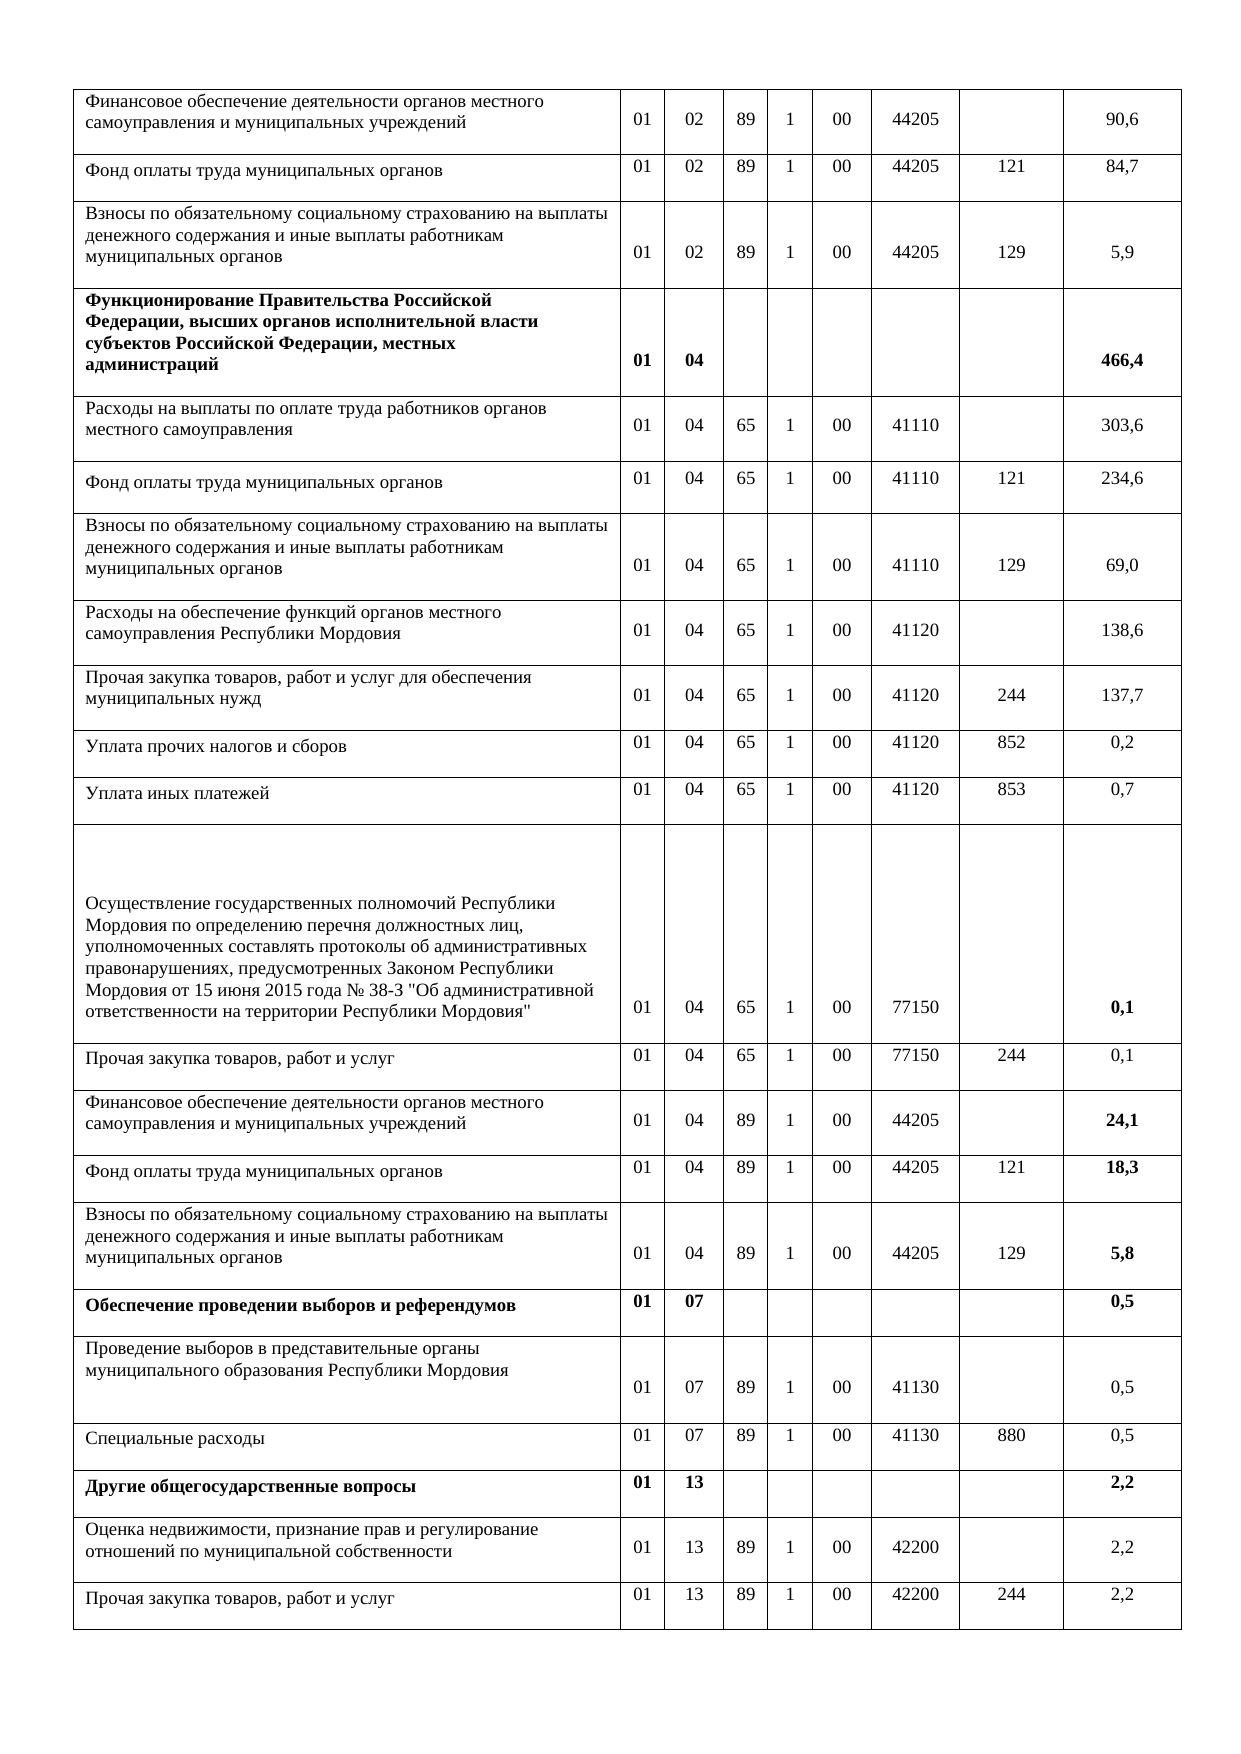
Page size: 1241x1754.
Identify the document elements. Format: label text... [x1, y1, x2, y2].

table_cell Взносы по обязательному социальному страхованию на выплаты денежного содержания и иные выплаты работникам муниципальных органов [74, 514, 620, 600]
table_cell 65 [724, 514, 767, 600]
table_cell [724, 1471, 767, 1517]
table_cell 1 [768, 462, 812, 513]
table_cell 00 [813, 1518, 871, 1582]
table_cell [768, 1471, 812, 1517]
table_cell 1 [768, 202, 812, 287]
table_cell 89 [724, 1203, 767, 1288]
table_cell 41110 [872, 397, 959, 461]
table_cell 234,6 [1064, 462, 1181, 513]
table_cell 01 [621, 731, 664, 777]
table_cell 0,1 [1064, 1044, 1181, 1090]
table_cell 41120 [872, 601, 959, 665]
table_cell 42200 [872, 1583, 959, 1629]
table_cell Финансовое обеспечение деятельности органов местного самоуправления и муниципальных учреждений [74, 90, 620, 154]
table_cell 89 [724, 90, 767, 154]
table_cell 01 [621, 289, 664, 396]
table_cell 1 [768, 514, 812, 600]
table_cell 01 [621, 601, 664, 665]
table_cell 04 [665, 731, 723, 777]
table_cell 77150 [872, 1044, 959, 1090]
table_cell 0,5 [1064, 1424, 1181, 1470]
table_cell 00 [813, 731, 871, 777]
table_cell 69,0 [1064, 514, 1181, 600]
table_cell 138,6 [1064, 601, 1181, 665]
table_cell 129 [960, 202, 1063, 287]
table_cell Осуществление государственных полномочий Республики Мордовия по определению перечня должностных лиц, уполномоченных составлять протоколы об административных правонарушениях, предусмотренных Законом Республики Мордовия от 15 июня 2015 года № 38-З "Об административной ответственности на территории Республики Мордовия" [74, 825, 620, 1042]
table_cell 04 [665, 825, 723, 1042]
table_cell 00 [813, 825, 871, 1042]
table_cell 02 [665, 155, 723, 201]
table_cell 0,5 [1064, 1290, 1181, 1336]
table_cell 1 [768, 1044, 812, 1090]
table_cell 244 [960, 666, 1063, 730]
table_cell 01 [621, 1156, 664, 1202]
table_cell 2,2 [1064, 1471, 1181, 1517]
table_cell 41120 [872, 778, 959, 824]
table_cell 0,2 [1064, 731, 1181, 777]
table_cell Расходы на обеспечение функций органов местного самоуправления Республики Мордовия [74, 601, 620, 665]
table_cell 65 [724, 731, 767, 777]
table_cell 04 [665, 289, 723, 396]
table_cell [813, 1290, 871, 1336]
table_cell 65 [724, 666, 767, 730]
table_cell Фонд оплаты труда муниципальных органов [74, 462, 620, 513]
table_cell Расходы на выплаты по оплате труда работников органов местного самоуправления [74, 397, 620, 461]
table_cell 18,3 [1064, 1156, 1181, 1202]
table_cell 65 [724, 1044, 767, 1090]
table_cell 00 [813, 1424, 871, 1470]
table_cell Прочая закупка товаров, работ и услуг [74, 1583, 620, 1629]
table_cell [960, 90, 1063, 154]
table_cell 121 [960, 462, 1063, 513]
table_cell [872, 1290, 959, 1336]
table_cell 65 [724, 601, 767, 665]
table_cell 44205 [872, 1156, 959, 1202]
table_cell 07 [665, 1290, 723, 1336]
table_cell 0,5 [1064, 1337, 1181, 1422]
table_cell 89 [724, 1518, 767, 1582]
table_cell 244 [960, 1044, 1063, 1090]
table_cell 0,1 [1064, 825, 1181, 1042]
table_cell Другие общегосударственные вопросы [74, 1471, 620, 1517]
table_cell 44205 [872, 202, 959, 287]
table_cell 13 [665, 1471, 723, 1517]
table_cell 1 [768, 155, 812, 201]
table_cell 00 [813, 1203, 871, 1288]
table_cell Взносы по обязательному социальному страхованию на выплаты денежного содержания и иные выплаты работникам муниципальных органов [74, 1203, 620, 1288]
table_cell [768, 1290, 812, 1336]
table_cell 00 [813, 1044, 871, 1090]
table_cell 89 [724, 155, 767, 201]
table_cell 01 [621, 397, 664, 461]
table_cell 04 [665, 666, 723, 730]
table_cell 44205 [872, 155, 959, 201]
table_cell 02 [665, 90, 723, 154]
table_cell 00 [813, 1337, 871, 1422]
table_cell [768, 289, 812, 396]
table_cell [872, 1471, 959, 1517]
table_cell 41120 [872, 731, 959, 777]
table_cell 852 [960, 731, 1063, 777]
table_cell 01 [621, 1290, 664, 1336]
table_cell 00 [813, 202, 871, 287]
table_cell 65 [724, 778, 767, 824]
table_cell 00 [813, 462, 871, 513]
table_cell 1 [768, 666, 812, 730]
table_cell 00 [813, 514, 871, 600]
table_cell 129 [960, 514, 1063, 600]
table_cell 07 [665, 1337, 723, 1422]
table_cell 13 [665, 1518, 723, 1582]
table_cell 44205 [872, 1091, 959, 1155]
table_cell 00 [813, 1583, 871, 1629]
table_cell [724, 1290, 767, 1336]
table_cell Взносы по обязательному социальному страхованию на выплаты денежного содержания и иные выплаты работникам муниципальных органов [74, 202, 620, 287]
table_cell 01 [621, 825, 664, 1042]
table_cell Финансовое обеспечение деятельности органов местного самоуправления и муниципальных учреждений [74, 1091, 620, 1155]
table_cell 880 [960, 1424, 1063, 1470]
table_cell 01 [621, 1471, 664, 1517]
table_cell 2,2 [1064, 1518, 1181, 1582]
table_cell 121 [960, 155, 1063, 201]
table_cell 853 [960, 778, 1063, 824]
table_cell 01 [621, 1203, 664, 1288]
table_cell 89 [724, 1091, 767, 1155]
table_cell 303,6 [1064, 397, 1181, 461]
table_cell 13 [665, 1583, 723, 1629]
table_cell 1 [768, 1583, 812, 1629]
table_cell 1 [768, 731, 812, 777]
table_cell 04 [665, 1044, 723, 1090]
table_cell 04 [665, 462, 723, 513]
table_cell 5,8 [1064, 1203, 1181, 1288]
table_cell 1 [768, 90, 812, 154]
table_cell 42200 [872, 1518, 959, 1582]
table_cell 04 [665, 1156, 723, 1202]
table_cell [960, 1518, 1063, 1582]
table_cell 1 [768, 1156, 812, 1202]
table_cell 04 [665, 778, 723, 824]
table_cell [724, 289, 767, 396]
table_cell 65 [724, 397, 767, 461]
table_cell [813, 289, 871, 396]
table_cell 04 [665, 601, 723, 665]
table_cell 1 [768, 1424, 812, 1470]
table_cell 01 [621, 202, 664, 287]
table_cell 01 [621, 514, 664, 600]
table_cell 00 [813, 155, 871, 201]
table_cell 01 [621, 778, 664, 824]
table_cell 77150 [872, 825, 959, 1042]
table_cell 466,4 [1064, 289, 1181, 396]
table_cell 89 [724, 1337, 767, 1422]
table_cell 41130 [872, 1424, 959, 1470]
table_cell 89 [724, 202, 767, 287]
table_cell 01 [621, 462, 664, 513]
table_cell 01 [621, 90, 664, 154]
table_cell 129 [960, 1203, 1063, 1288]
table_cell 00 [813, 778, 871, 824]
table_cell 1 [768, 1203, 812, 1288]
table_cell [960, 1290, 1063, 1336]
table_cell 44205 [872, 90, 959, 154]
table_cell Прочая закупка товаров, работ и услуг для обеспечения муниципальных нужд [74, 666, 620, 730]
table_cell 01 [621, 1044, 664, 1090]
table_cell 1 [768, 1518, 812, 1582]
table_cell 137,7 [1064, 666, 1181, 730]
table_cell 00 [813, 666, 871, 730]
table_cell 1 [768, 1091, 812, 1155]
table_cell [872, 289, 959, 396]
table_cell 01 [621, 1424, 664, 1470]
table_cell 121 [960, 1156, 1063, 1202]
table_cell [960, 1471, 1063, 1517]
table_cell [960, 601, 1063, 665]
table_cell 44205 [872, 1203, 959, 1288]
table_cell Специальные расходы [74, 1424, 620, 1470]
table_cell 01 [621, 666, 664, 730]
table_cell 1 [768, 1337, 812, 1422]
table_cell [813, 1471, 871, 1517]
table_cell [960, 397, 1063, 461]
table_cell 41110 [872, 462, 959, 513]
table_cell 2,2 [1064, 1583, 1181, 1629]
table_cell Прочая закупка товаров, работ и услуг [74, 1044, 620, 1090]
table_cell 01 [621, 155, 664, 201]
table_cell Проведение выборов в представительные органы муниципального образования Республики Мордовия [74, 1337, 620, 1422]
table_cell 41130 [872, 1337, 959, 1422]
table_cell 24,1 [1064, 1091, 1181, 1155]
table_cell 89 [724, 1424, 767, 1470]
table_cell 84,7 [1064, 155, 1181, 201]
table_cell [960, 825, 1063, 1042]
table_cell 04 [665, 1203, 723, 1288]
table_cell 00 [813, 1156, 871, 1202]
table_cell 41120 [872, 666, 959, 730]
table_cell Фонд оплаты труда муниципальных органов [74, 1156, 620, 1202]
table_cell 00 [813, 397, 871, 461]
table_cell Фонд оплаты труда муниципальных органов [74, 155, 620, 201]
table_cell 1 [768, 397, 812, 461]
table_cell 01 [621, 1091, 664, 1155]
table_cell 89 [724, 1583, 767, 1629]
table_cell 244 [960, 1583, 1063, 1629]
table_cell Оценка недвижимости, признание прав и регулирование отношений по муниципальной собственности [74, 1518, 620, 1582]
table_cell 01 [621, 1583, 664, 1629]
table_cell 00 [813, 1091, 871, 1155]
table_cell Уплата иных платежей [74, 778, 620, 824]
table_cell 65 [724, 462, 767, 513]
table_cell 1 [768, 778, 812, 824]
table_cell 89 [724, 1156, 767, 1202]
table_cell 00 [813, 601, 871, 665]
table_cell 65 [724, 825, 767, 1042]
table_cell Уплата прочих налогов и сборов [74, 731, 620, 777]
table_cell 01 [621, 1518, 664, 1582]
table_cell 1 [768, 825, 812, 1042]
table_cell 00 [813, 90, 871, 154]
table_cell 90,6 [1064, 90, 1181, 154]
table_cell 07 [665, 1424, 723, 1470]
table_cell 41110 [872, 514, 959, 600]
table_cell 1 [768, 601, 812, 665]
table_cell 04 [665, 1091, 723, 1155]
table_cell 0,7 [1064, 778, 1181, 824]
table_cell Обеспечение проведении выборов и референдумов [74, 1290, 620, 1336]
table_cell 5,9 [1064, 202, 1181, 287]
table_cell [960, 1091, 1063, 1155]
table_cell Функционирование Правительства Российской Федерации, высших органов исполнительной власти субъектов Российской Федерации, местных администраций [74, 289, 620, 396]
table_cell 04 [665, 514, 723, 600]
table_cell [960, 289, 1063, 396]
table_cell [960, 1337, 1063, 1422]
table_cell 04 [665, 397, 723, 461]
table_cell 02 [665, 202, 723, 287]
table_cell 01 [621, 1337, 664, 1422]
